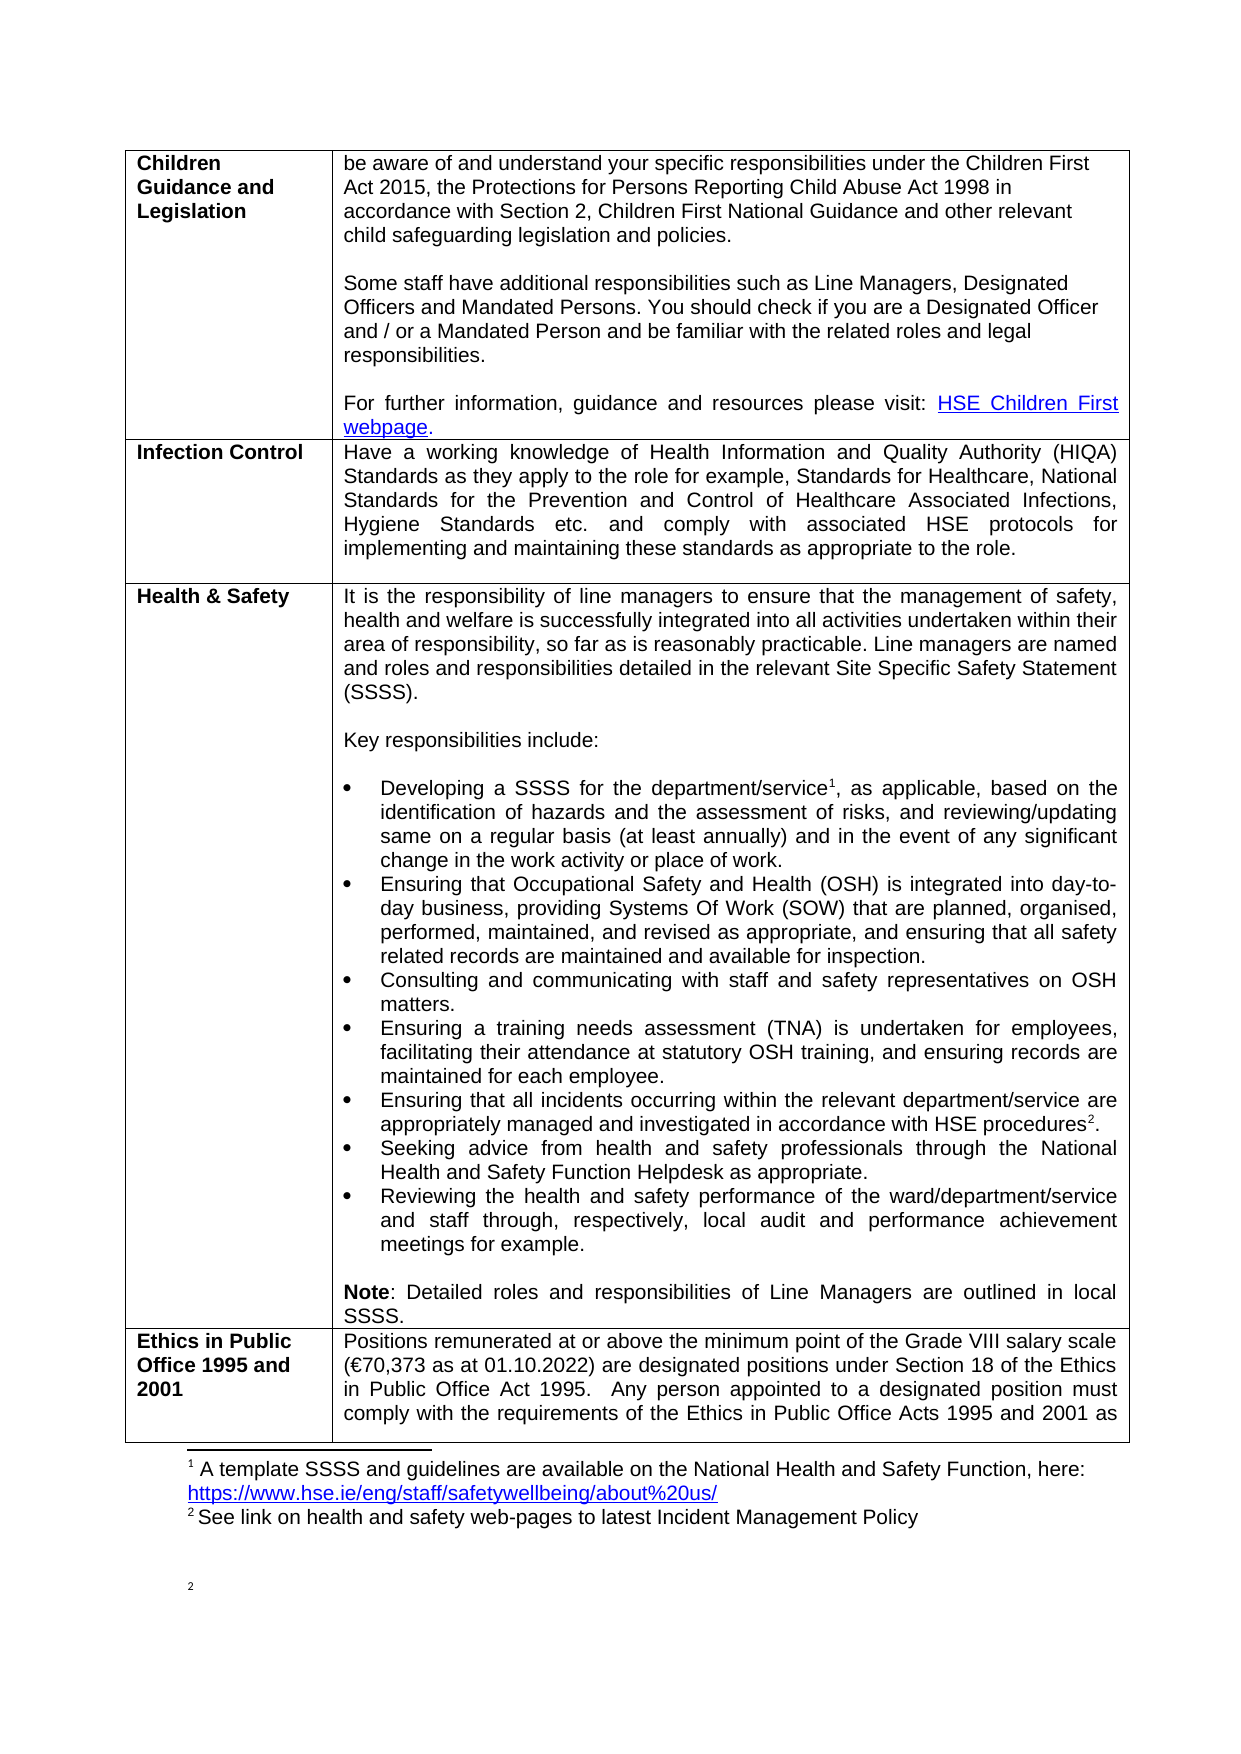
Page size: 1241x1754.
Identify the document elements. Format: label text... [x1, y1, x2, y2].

table_cell It is the responsibility of line managers to ensure that the management of safety, health and welfare is successfully integrated into all activities undertaken within their area of responsibility, so far as is reasonably practicable. Line managers are named and roles and responsibilities detailed in the relevant Site Specific Safety Statement (SSSS). Key responsibilities include: Developing a SSSS for the department/service, as applicable, based on the identification of hazards and the assessment of risks, and reviewing/updating same on a regular basis (at least annually) and in the event of any significant change in the work activity or place of work. Ensuring that Occupational Safety and Health (OSH) is integrated into day-to-day business, providing Systems Of Work (SOW) that are planned, organised, performed, maintained, and revised as appropriate, and ensuring that all safety related records are maintained and available for inspection. Consulting and communicating with staff and safety representatives on OSH matters. Ensuring a training needs assessment (TNA) is undertaken for employees, facilitating their attendance at statutory OSH training, and ensuring records are maintained for each employee. Ensuring that all incidents occurring within the relevant department/service are appropriately managed and investigated in accordance with HSE procedures. Seeking advice from health and safety professionals through the National Health and Safety Function Helpdesk as appropriate. Reviewing the health and safety performance of the ward/department/service and staff through, respectively, local audit and performance achievement meetings for example. Note: Detailed roles and responsibilities of Line Managers are outlined in local SSSS. [333, 584, 1129, 1328]
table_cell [333, 1329, 1129, 1442]
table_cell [333, 151, 1129, 438]
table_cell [126, 1329, 332, 1442]
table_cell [126, 151, 332, 438]
table_cell Infection Control [126, 440, 332, 583]
table_cell Have a working knowledge of Health Information and Quality Authority (HIQA) Standards as they apply to the role for example, Standards for Healthcare, National Standards for the Prevention and Control of Healthcare Associated Infections, Hygiene Standards etc. and comply with associated HSE protocols for implementing and maintaining these standards as appropriate to the role. [333, 440, 1129, 583]
table_cell Health & Safety [126, 584, 332, 1328]
